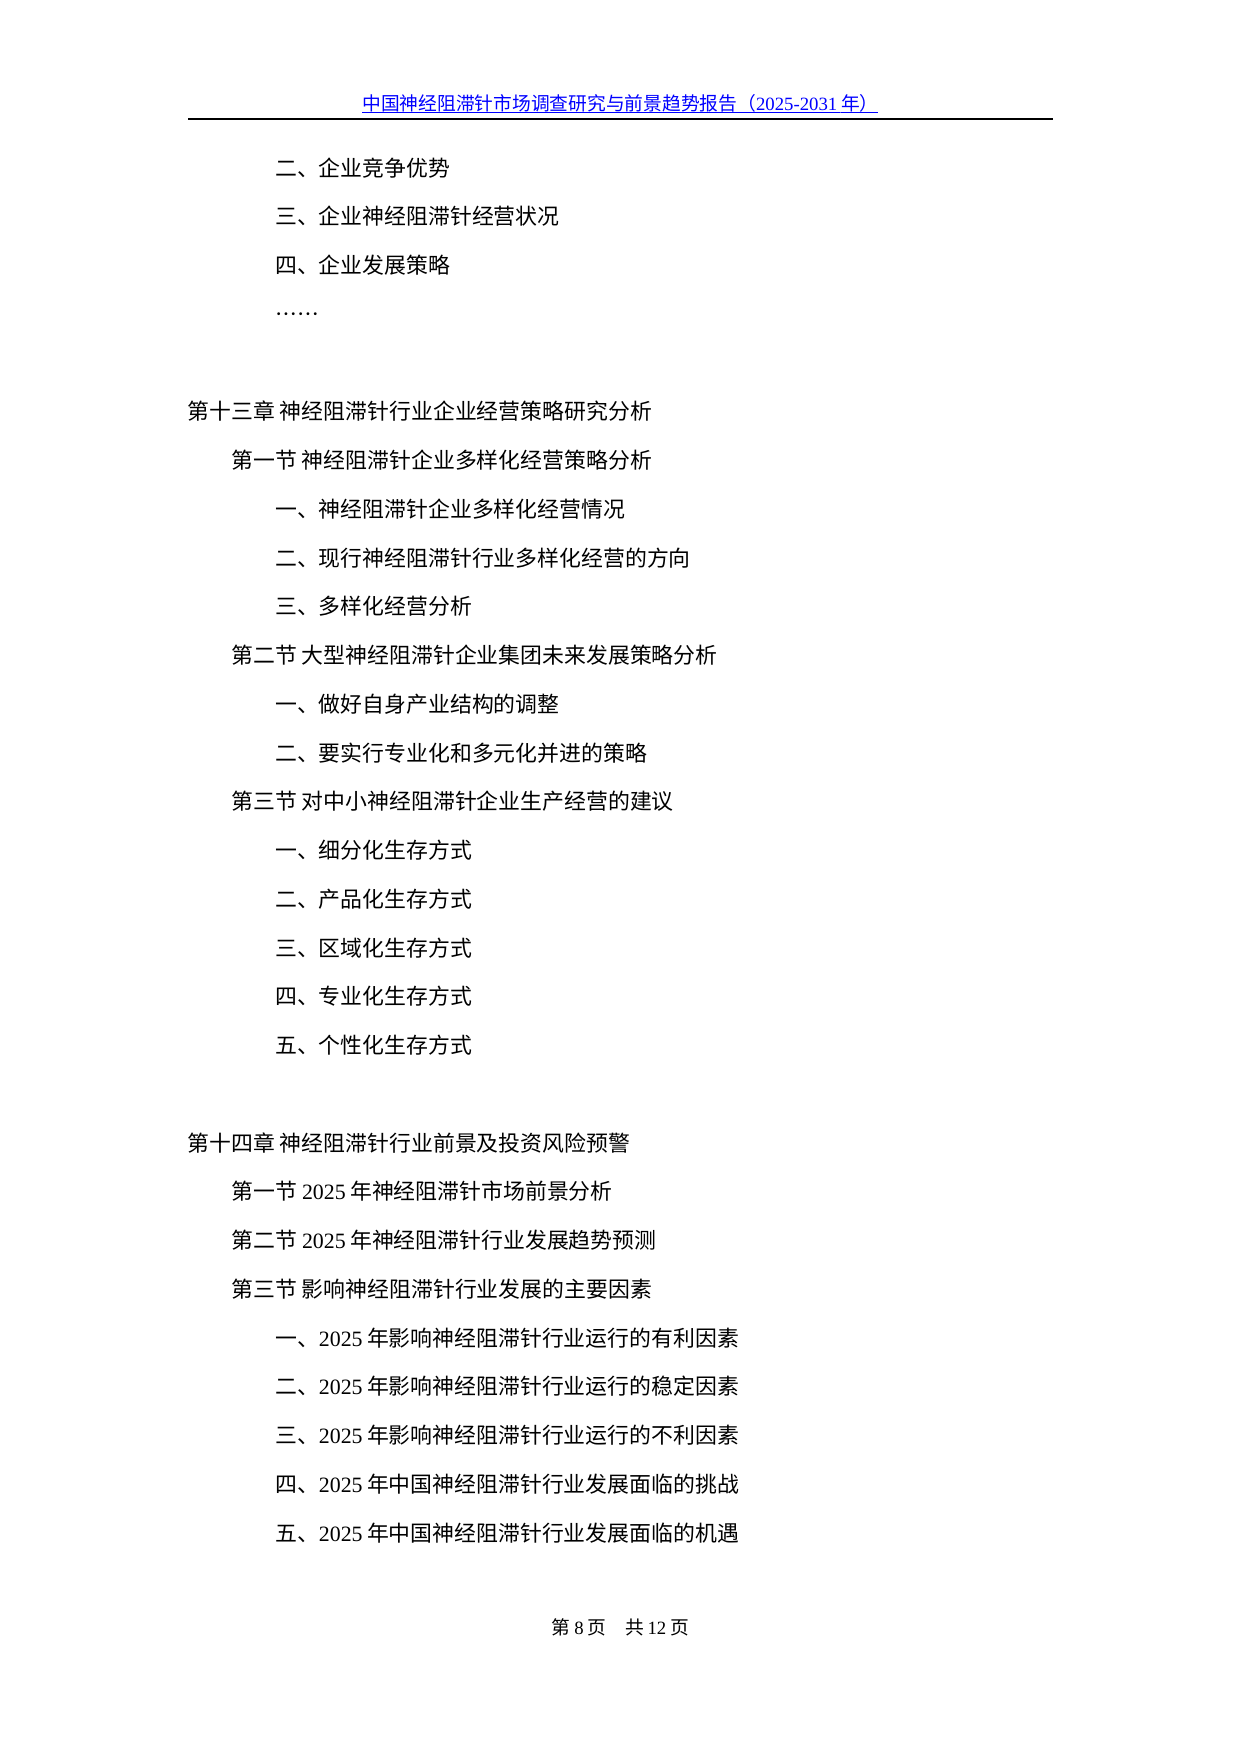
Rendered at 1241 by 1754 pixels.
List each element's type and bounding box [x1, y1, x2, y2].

text [187, 150, 1053, 1548]
